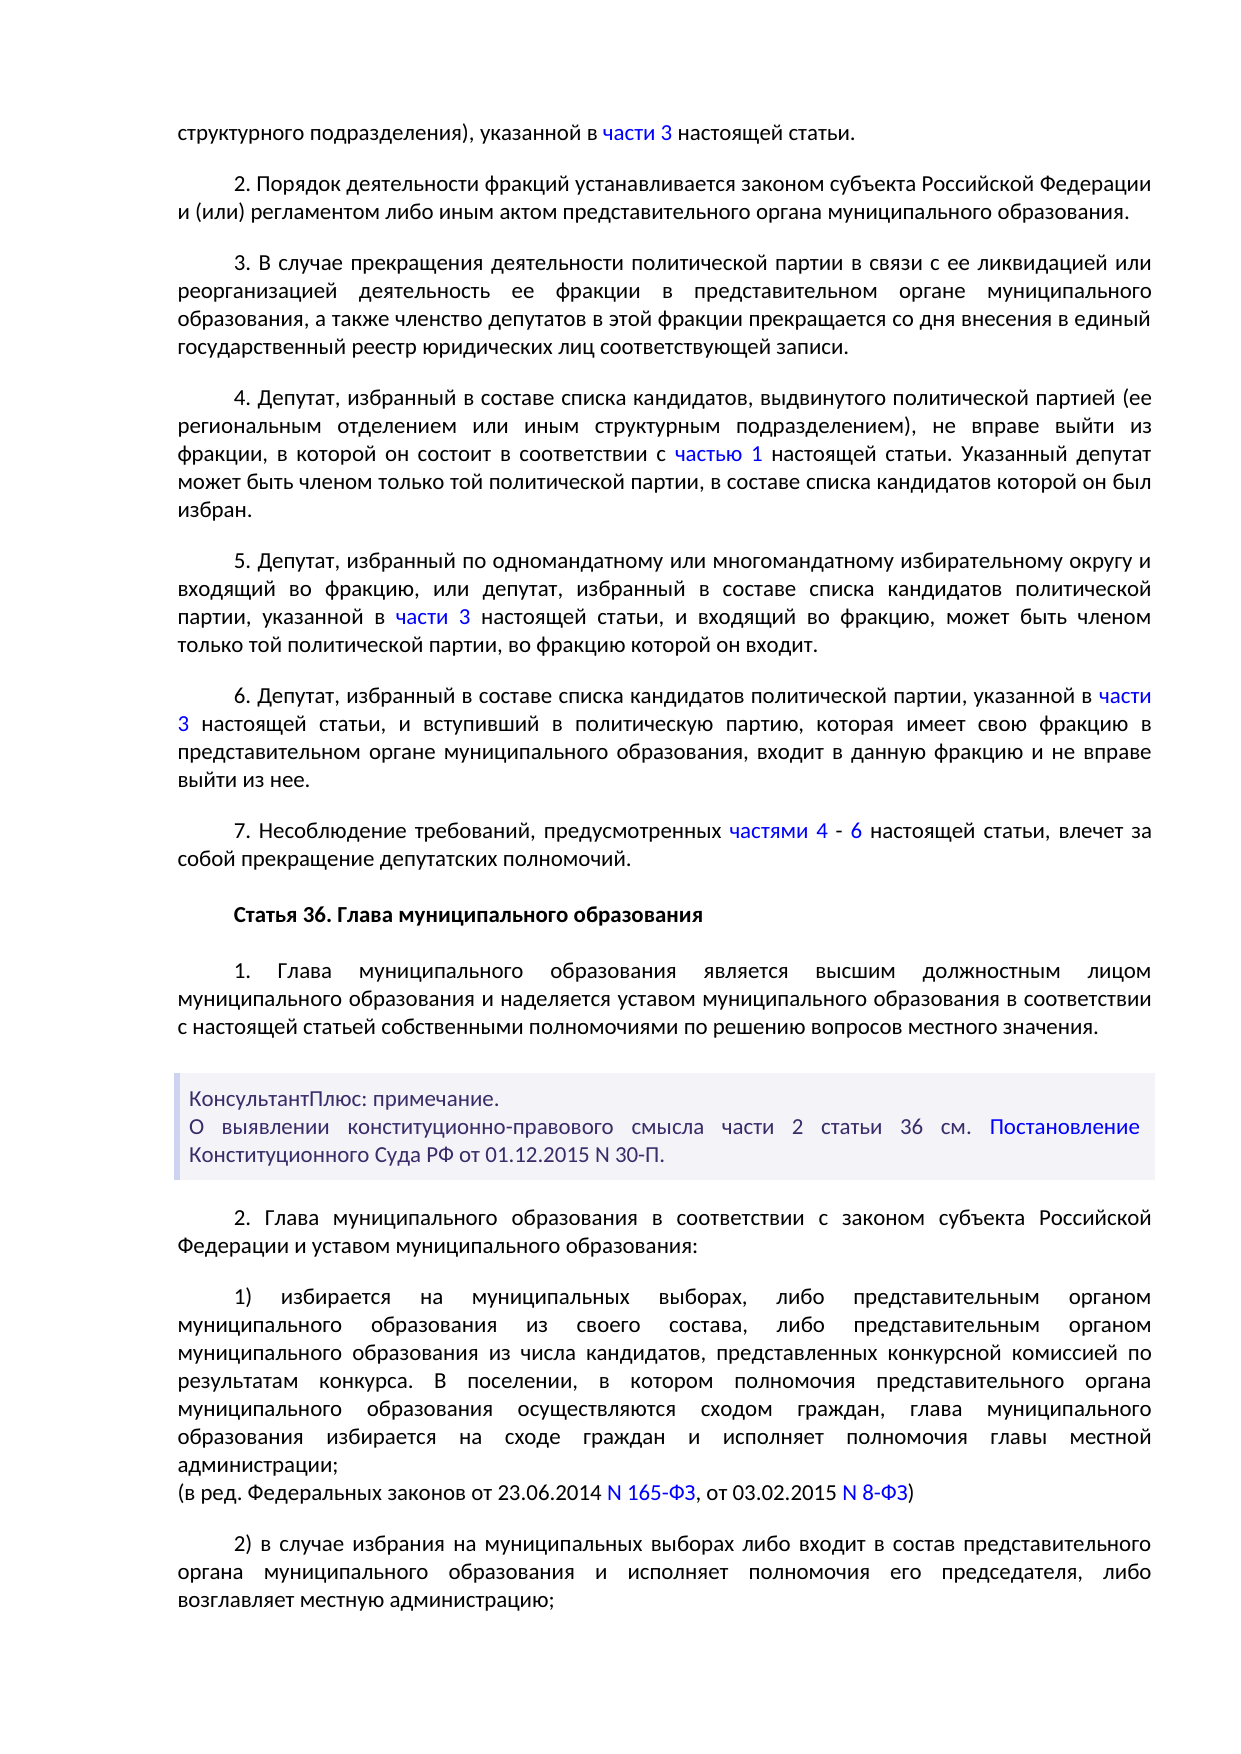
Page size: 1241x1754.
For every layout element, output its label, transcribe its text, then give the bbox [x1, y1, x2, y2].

text 2. Порядок деятельности фракций устанавливается законом субъекта Российской Федерации и (или) регламентом либо иным актом представительного органа муниципального образования. [177, 169, 1152, 225]
text (в ред. Федеральных законов от 23.06.2014 N 165-ФЗ, от 03.02.2015 N 8-ФЗ) [177, 1478, 1152, 1506]
text 7. Несоблюдение требований, предусмотренных частями 4 - 6 настоящей статьи, влечет за собой прекращение депутатских полномочий. [177, 816, 1152, 872]
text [177, 118, 1152, 146]
text 1) избирается на муниципальных выборах, либо представительным органом муниципального образования из своего состава, либо представительным органом муниципального образования из числа кандидатов, представленных конкурсной комиссией по результатам конкурса. В поселении, в котором полномочия представительного органа муниципального образования осуществляются сходом граждан, глава муниципального образования избирается на сходе граждан и исполняет полномочия главы местной администрации; [177, 1282, 1152, 1478]
text 3. В случае прекращения деятельности политической партии в связи с ее ликвидацией или реорганизацией деятельность ее фракции в представительном органе муниципального образования, а также членство депутатов в этой фракции прекращается со дня внесения в единый государственный реестр юридических лиц соответствующей записи. [177, 248, 1152, 360]
text 2) в случае избрания на муниципальных выборах либо входит в состав представительного органа муниципального образования и исполняет полномочия его председателя, либо возглавляет местную администрацию; [177, 1529, 1152, 1613]
title Статья 36. Глава муниципального образования [177, 900, 1152, 928]
text 2. Глава муниципального образования в соответствии с законом субъекта Российской Федерации и уставом муниципального образования: [177, 1203, 1152, 1259]
text 5. Депутат, избранный по одномандатному или многомандатному избирательному округу и входящий во фракцию, или депутат, избранный в составе списка кандидатов политической партии, указанной в части 3 настоящей статьи, и входящий во фракцию, может быть членом только той политической партии, во фракцию которой он входит. [177, 546, 1152, 658]
text 4. Депутат, избранный в составе списка кандидатов, выдвинутого политической партией (ее региональным отделением или иным структурным подразделением), не вправе выйти из фракции, в которой он состоит в соответствии с частью 1 настоящей статьи. Указанный депутат может быть членом только той политической партии, в составе списка кандидатов которой он был избран. [177, 383, 1152, 523]
table_header КонсультантПлюс: примечание. О выявлении конституционно-правового смысла части 2 статьи 36 см. Постановление Конституционного Суда РФ от 01.12.2015 N 30-П. [180, 1073, 1149, 1180]
text 1. Глава муниципального образования является высшим должностным лицом муниципального образования и наделяется уставом муниципального образования в соответствии с настоящей статьей собственными полномочиями по решению вопросов местного значения. [177, 956, 1152, 1040]
text 6. Депутат, избранный в составе списка кандидатов политической партии, указанной в части 3 настоящей статьи, и вступивший в политическую партию, которая имеет свою фракцию в представительном органе муниципального образования, входит в данную фракцию и не вправе выйти из нее. [177, 681, 1152, 793]
